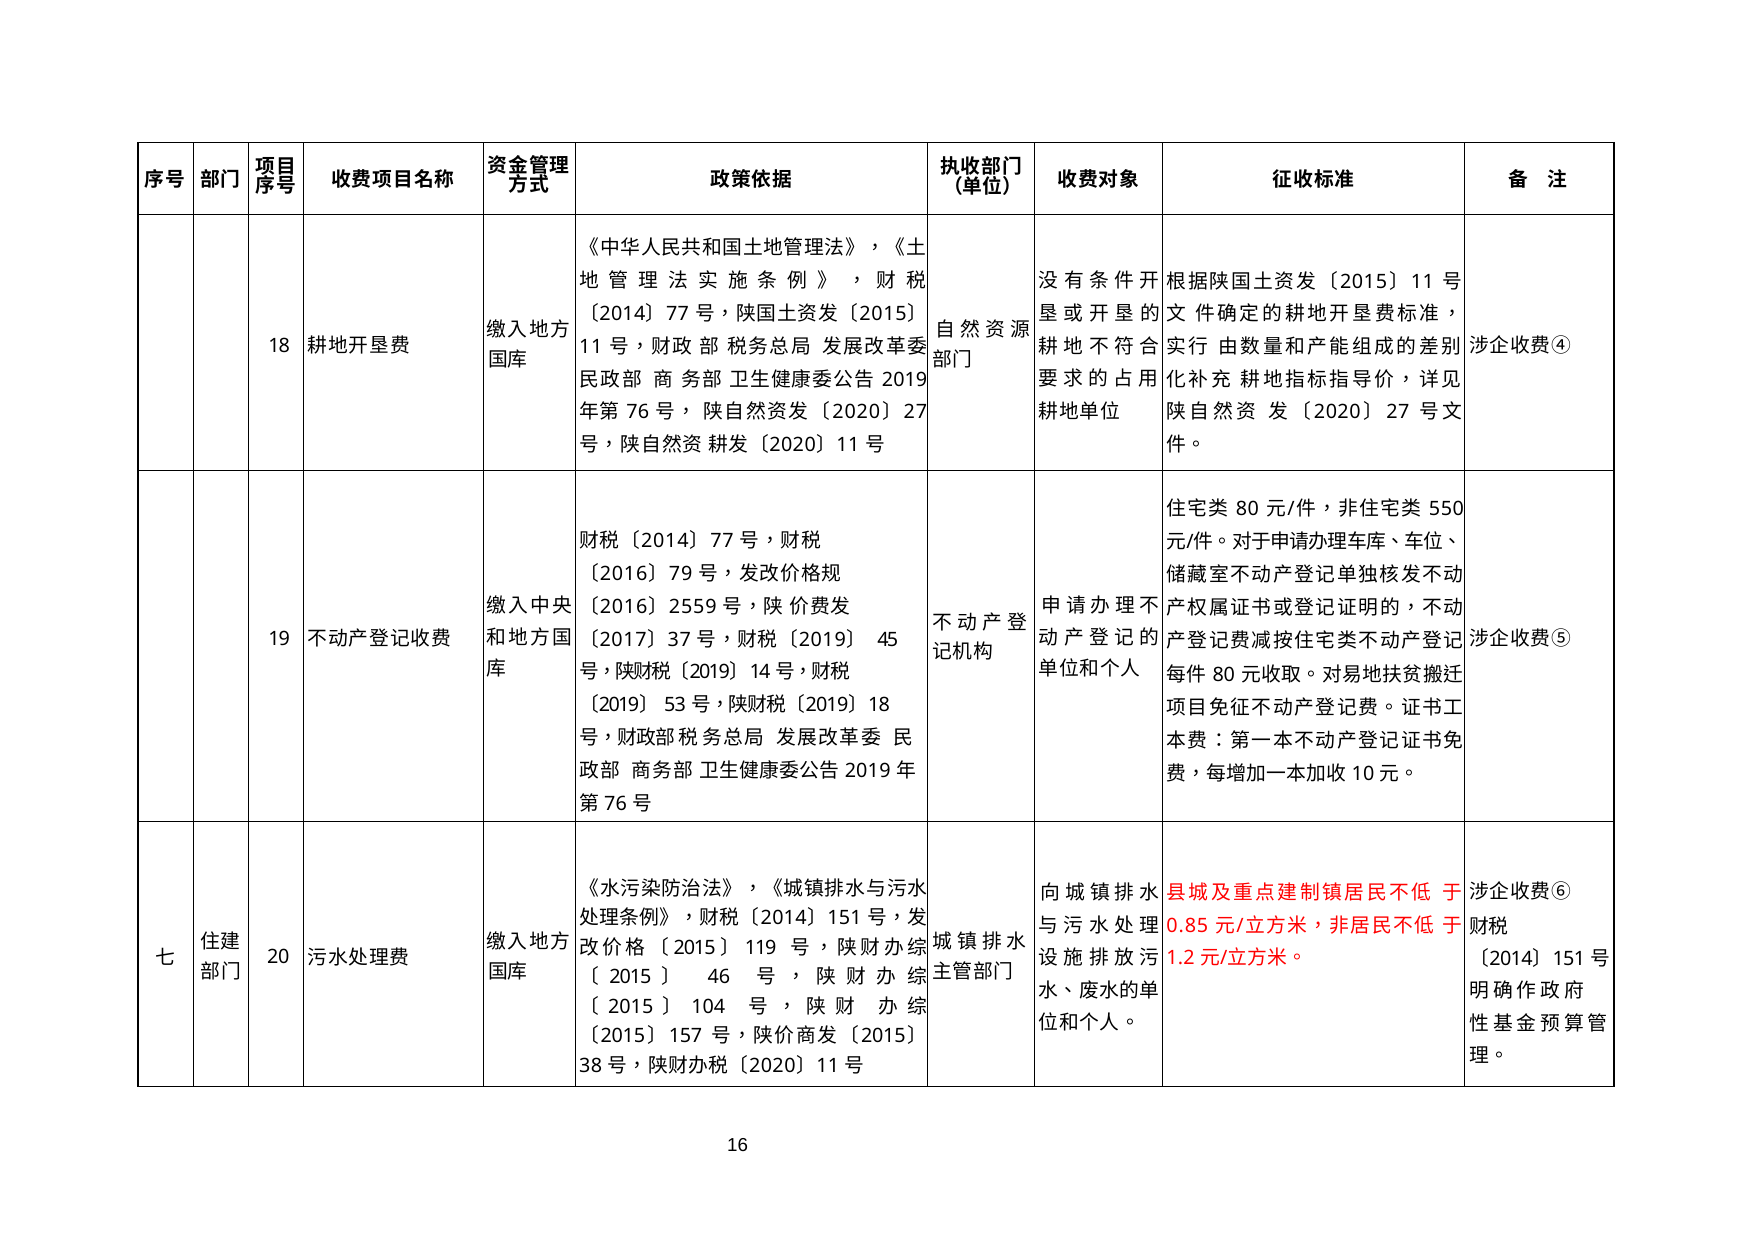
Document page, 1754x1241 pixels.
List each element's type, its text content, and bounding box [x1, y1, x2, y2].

table_cell [194, 471, 248, 821]
table_cell 财税〔2014〕77 号，财税〔2016〕79 号，发改价格规〔2016〕2559 号，陕 价费发〔2017〕37 号，财税〔2019〕 45 号，陕财税〔2019〕14 号，财税〔2019〕 53 号，陕财税〔2019〕18 号，财政部 税 务总局 发展改革委 民政部 商务部 卫生健康委公告 2019 年第 76 号 [576, 471, 927, 821]
table_cell 20 [249, 822, 303, 1086]
table_cell 污水处理费 [304, 822, 483, 1086]
table_cell 没有条件开 垦或开垦的 耕地不符合 要 求 的 占 用 耕地单位 [1035, 215, 1162, 470]
table_cell 根据陕国土资发〔2015〕11 号文 件确定的耕地开垦费标准，实行 由数量和产能组成的差别化补充 耕地指标指导价，详见陕自然资 发〔2020〕27 号文件。 [1163, 215, 1464, 470]
table_cell [139, 215, 193, 470]
table_header 资金管理 方式 [484, 143, 575, 213]
table_header 部门 [194, 143, 248, 213]
table_cell 涉企收费④ [1465, 215, 1613, 470]
table_header 备 注 [1465, 143, 1613, 213]
table_cell 住建 部门 [194, 822, 248, 1086]
table_cell 19 [249, 471, 303, 821]
table_header 政策依据 [576, 143, 927, 213]
table_header 序号 [139, 143, 193, 213]
table_cell [194, 215, 248, 470]
table_cell 耕地开垦费 [304, 215, 483, 470]
table_cell 县城及重点建制镇居民不低 于 0.85 元/立方米，非居民不低 于 1.2 元/立方米。 [1163, 822, 1464, 1086]
table_cell 《水污染防治法》，《城镇排水与污水 处理条例》，财税〔2014〕151 号，发 改价格〔2015〕119 号，陕财办综〔2015〕 46 号，陕财办综〔2015〕104 号，陕财 办综〔2015〕157 号，陕价商发〔2015〕 38 号，陕财办税〔2020〕11 号 [576, 822, 927, 1086]
table_cell 《中华人民共和国土地管理法》，《土 地管理法实施条例》，财税〔2014〕77 号，陕国土资发〔2015〕 11 号，财政 部 税务总局 发展改革委 民政部 商 务部 卫生健康委公告 2019 年第 76 号， 陕自然资发〔2020〕27 号，陕自然资 耕发〔2020〕11 号 [576, 215, 927, 470]
table_cell 住宅类 80 元/件，非住宅类 550 元/件。对于申请办理车库、车位、 储藏室不动产登记单独核发不动 产权属证书或登记证明的，不动 产登记费减按住宅类不动产登记 每件 80 元收取。对易地扶贫搬迁 项目免征不动产登记费。证书工 本费：第一本不动产登记证书免 费，每增加一本加收 10 元。 [1163, 471, 1464, 821]
table_cell 向城镇排水 与污水处理 设施排放污 水、废水的单 位和个人。 [1035, 822, 1162, 1086]
table_cell 缴入地方 国库 [484, 215, 575, 470]
table_header 项目 序号 [249, 143, 303, 213]
table_header 执收部门 （单位） [928, 143, 1034, 213]
table_header 收费项目名称 [304, 143, 483, 213]
table_cell 缴入中央 和地方国 库 [484, 471, 575, 821]
table_cell 自 然 资 源 部门 [928, 215, 1034, 470]
table_cell 不动产登记收费 [304, 471, 483, 821]
table_cell [139, 471, 193, 821]
table_cell 七 [139, 822, 193, 1086]
table_cell 涉企收费⑤ [1465, 471, 1613, 821]
table_header 征收标准 [1163, 143, 1464, 213]
table_cell 缴入地方 国库 [484, 822, 575, 1086]
table_cell 18 [249, 215, 303, 470]
table_cell 城 镇 排 水 主管部门 [928, 822, 1034, 1086]
table_cell 申请办理不 动产登记的 单位和个人 [1035, 471, 1162, 821]
table_cell 不 动 产 登 记机构 [928, 471, 1034, 821]
table_cell 涉企收费⑥ 财税〔2014〕151 号明确作政府 性基金预算管 理。 [1465, 822, 1613, 1086]
table_header 收费对象 [1035, 143, 1162, 213]
